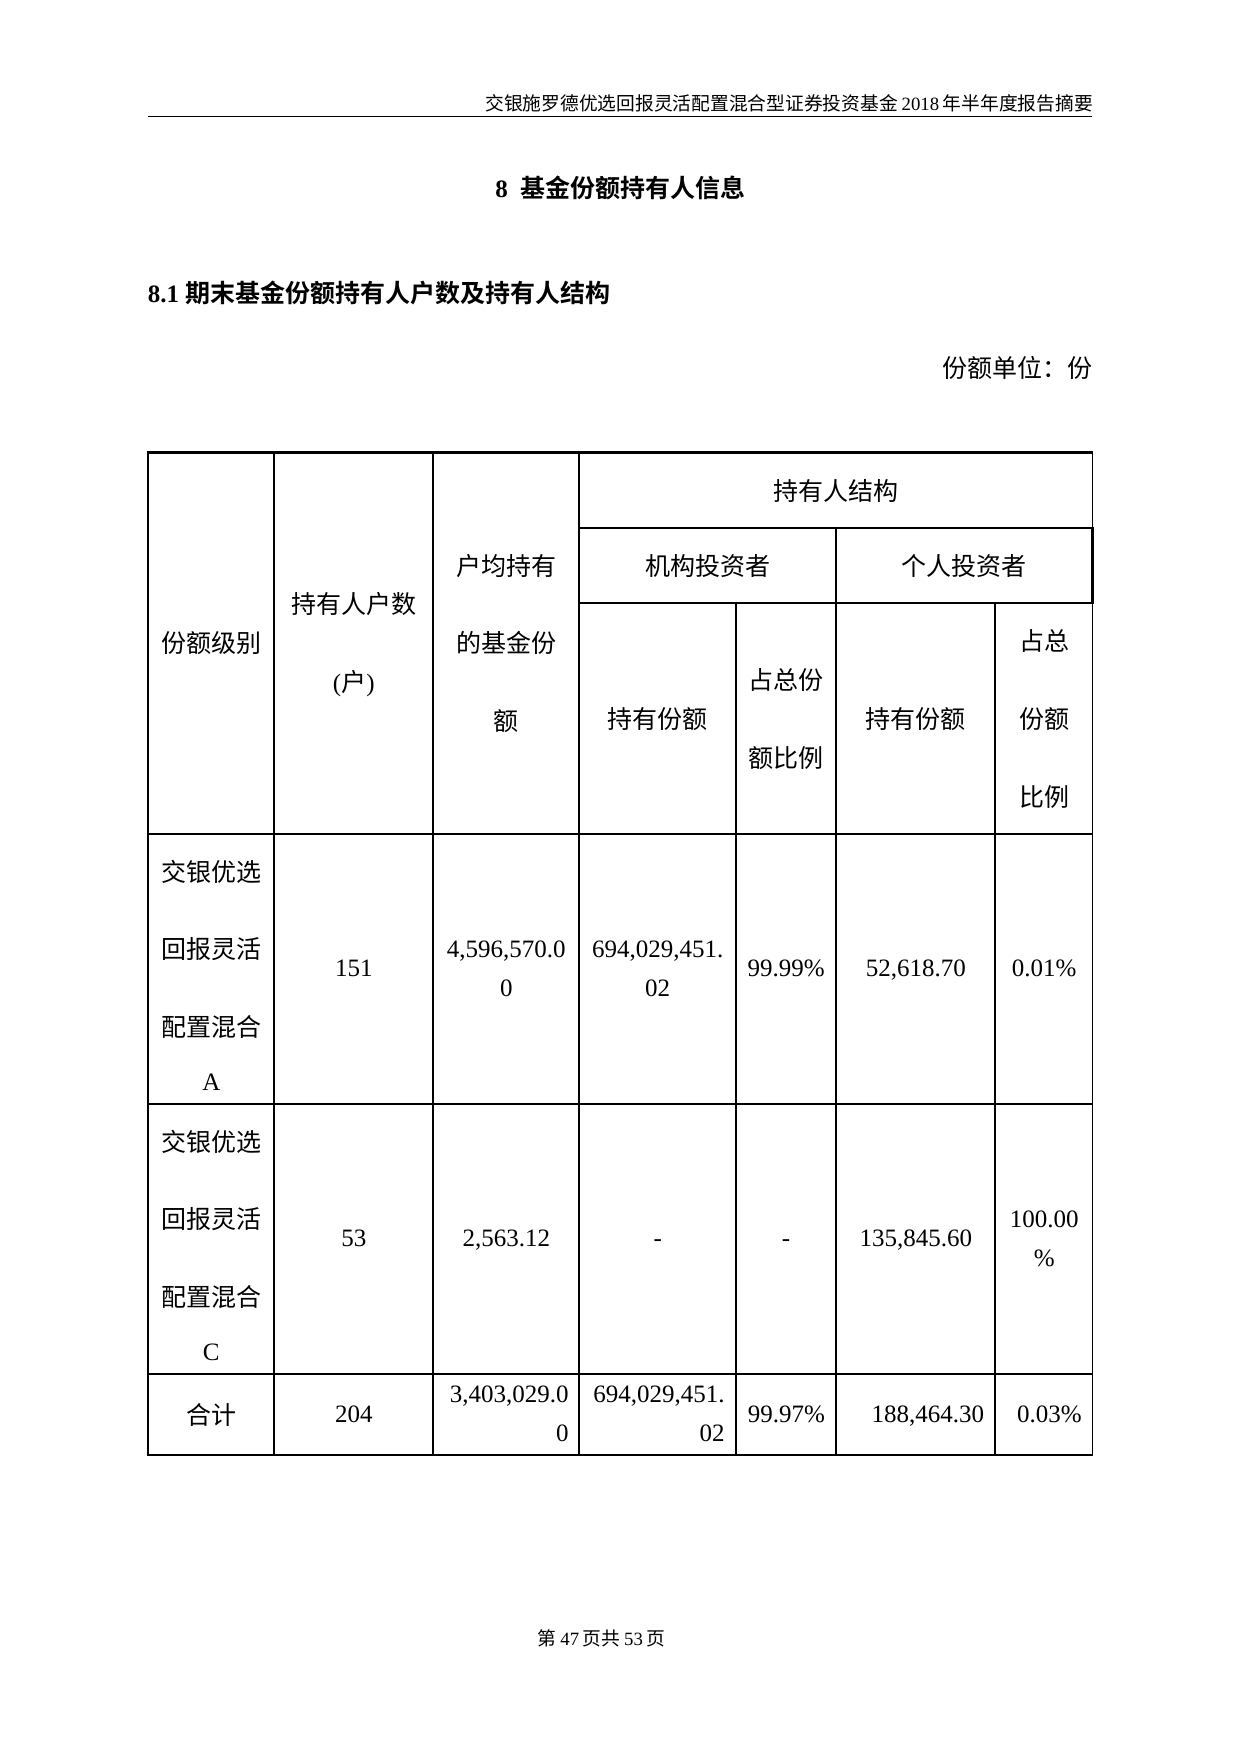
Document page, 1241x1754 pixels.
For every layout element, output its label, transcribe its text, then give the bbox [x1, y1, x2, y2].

table_cell 个人投资者 [837, 529, 1091, 602]
table_header 持有人结构 [580, 454, 1092, 527]
text 份额单位：份 [149, 334, 1092, 399]
table_header 份额级别 [149, 454, 273, 833]
table_cell 52,618.70 [837, 835, 994, 1102]
table_cell 188,464.30 [837, 1375, 994, 1454]
subtitle 8 基金份额持有人信息 [148, 154, 1092, 219]
table_header 户均持有的基金份额 [434, 454, 578, 833]
subtitle 8.1 期末基金份额持有人户数及持有人结构 [148, 259, 1092, 324]
table_cell 持有份额 [580, 604, 735, 833]
table_cell 53 [275, 1105, 432, 1372]
table_cell 持有份额 [837, 604, 994, 833]
table_cell 694,029,451.02 [580, 835, 735, 1102]
table_cell 占总份额比例 [996, 604, 1092, 833]
table_cell 4,596,570.00 [434, 835, 578, 1102]
table_cell 151 [275, 835, 432, 1102]
table_cell 694,029,451.02 [580, 1375, 735, 1454]
table_cell 135,845.60 [837, 1105, 994, 1372]
table_cell 交银优选回报灵活配置混合C [149, 1105, 273, 1372]
table_cell 交银优选回报灵活配置混合A [149, 835, 273, 1102]
table_cell - [580, 1105, 735, 1372]
table_cell - [737, 1105, 835, 1372]
table_cell 2,563.12 [434, 1105, 578, 1372]
table_cell 合计 [149, 1375, 273, 1454]
table_cell 204 [275, 1375, 432, 1454]
table_header 持有人户数(户) [275, 454, 432, 833]
table_cell 99.99% [737, 835, 835, 1102]
table_cell 占总份额比例 [737, 604, 835, 833]
table_cell 0.03% [996, 1375, 1092, 1454]
table_cell 100.00% [996, 1105, 1092, 1372]
table_cell 机构投资者 [580, 529, 835, 602]
table_cell 3,403,029.00 [434, 1375, 578, 1454]
table_cell 0.01% [996, 835, 1092, 1102]
table_cell 99.97% [737, 1375, 835, 1454]
